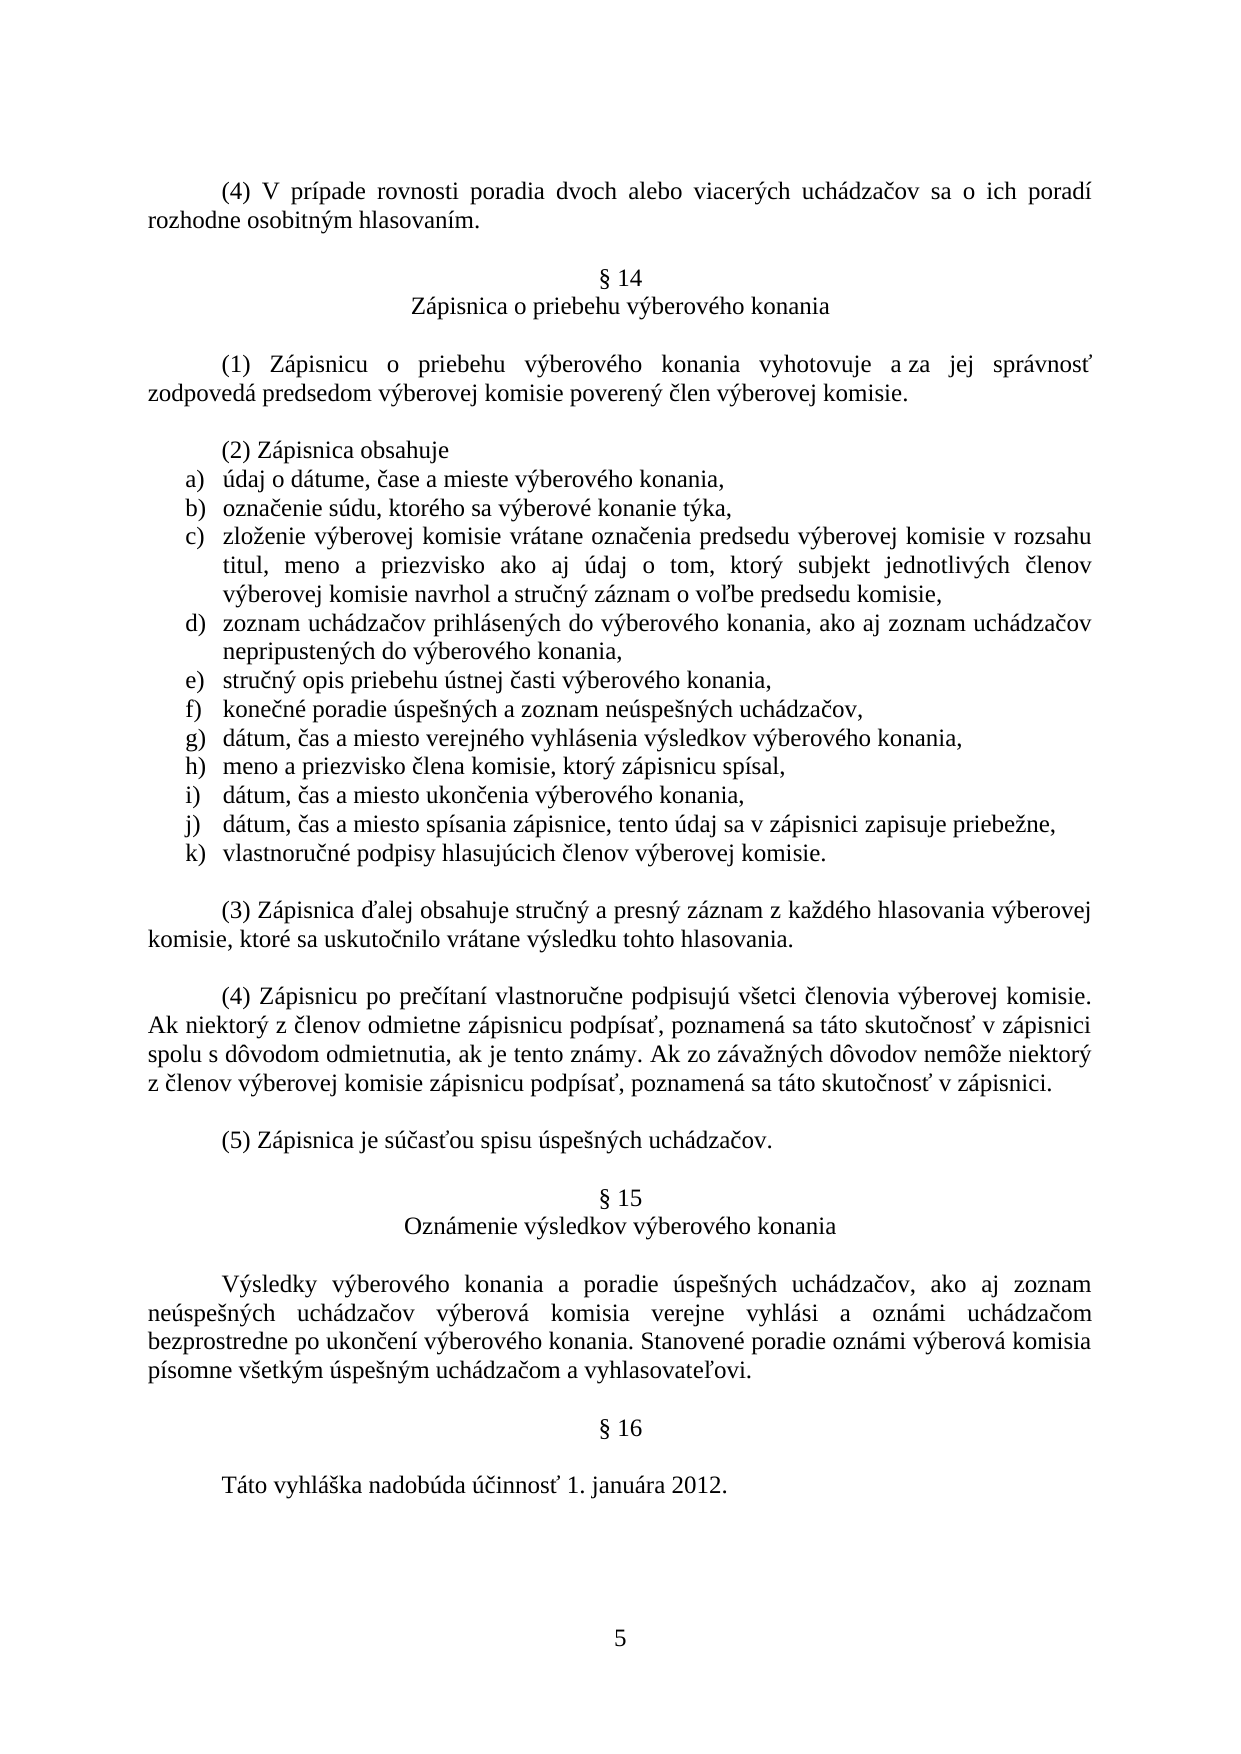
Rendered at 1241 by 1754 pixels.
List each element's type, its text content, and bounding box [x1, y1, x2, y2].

text § 15 [148, 1183, 1092, 1211]
list konečné poradie úspešných a zoznam neúspešných uchádzačov, [185, 694, 1092, 723]
text (5) Zápisnica je súčasťou spisu úspešných uchádzačov. [148, 1125, 1092, 1154]
list zoznam uchádzačov prihlásených do výberového konania, ako aj zoznam uchádzačov nepripustených do výberového konania, [185, 608, 1092, 665]
text Oznámenie výsledkov výberového konania [148, 1211, 1092, 1240]
list zloženie výberovej komisie vrátane označenia predsedu výberovej komisie v rozsahu titul, meno a priezvisko ako aj údaj o tom, ktorý subjekt jednotlivých členov výberovej komisie navrhol a stručný záznam o voľbe predsedu komisie, [185, 521, 1092, 608]
text Výsledky výberového konania a poradie úspešných uchádzačov, ako aj zoznam neúspešných uchádzačov výberová komisia verejne vyhlási a oznámi uchádzačom bezprostredne po ukončení výberového konania. Stanovené poradie oznámi výberová komisia písomne všetkým úspešným uchádzačom a vyhlasovateľovi. [148, 1269, 1092, 1384]
text § 16 [148, 1413, 1092, 1441]
list označenie súdu, ktorého sa výberové konanie týka, [185, 493, 1092, 521]
text Táto vyhláška nadobúda účinnosť 1. januára 2012. [148, 1470, 1092, 1499]
list dátum, čas a miesto spísania zápisnice, tento údaj sa v zápisnici zapisuje priebežne, [185, 809, 1092, 838]
list stručný opis priebehu ústnej časti výberového konania, [185, 665, 1092, 694]
text (3) Zápisnica ďalej obsahuje stručný a presný záznam z každého hlasovania výberovej komisie, ktoré sa uskutočnilo vrátane výsledku tohto hlasovania. [148, 895, 1092, 953]
list vlastnoručné podpisy hlasujúcich členov výberovej komisie. [185, 838, 1092, 866]
list dátum, čas a miesto ukončenia výberového konania, [185, 780, 1092, 809]
text Zápisnica o priebehu výberového konania [148, 291, 1092, 320]
list dátum, čas a miesto verejného vyhlásenia výsledkov výberového konania, [185, 723, 1092, 751]
text (1) Zápisnicu o priebehu výberového konania vyhotovuje a za jej správnosť zodpovedá predsedom výberovej komisie poverený člen výberovej komisie. [148, 349, 1092, 406]
list údaj o dátume, čase a mieste výberového konania, [185, 464, 1092, 493]
text (4) Zápisnicu po prečítaní vlastnoručne podpisujú všetci členovia výberovej komisie. Ak niektorý z členov odmietne zápisnicu podpísať, poznamená sa táto skutočnosť v zápisnici spolu s dôvodom odmietnutia, ak je tento známy. Ak zo závažných dôvodov nemôže niektorý z členov výberovej komisie zápisnicu podpísať, poznamená sa táto skutočnosť v zápisnici. [148, 981, 1092, 1096]
text § 14 [148, 263, 1092, 291]
text (2) Zápisnica obsahuje [148, 435, 1092, 464]
list meno a priezvisko člena komisie, ktorý zápisnicu spísal, [185, 751, 1092, 780]
text (4) V prípade rovnosti poradia dvoch alebo viacerých uchádzačov sa o ich poradí rozhodne osobitným hlasovaním. [148, 176, 1092, 234]
